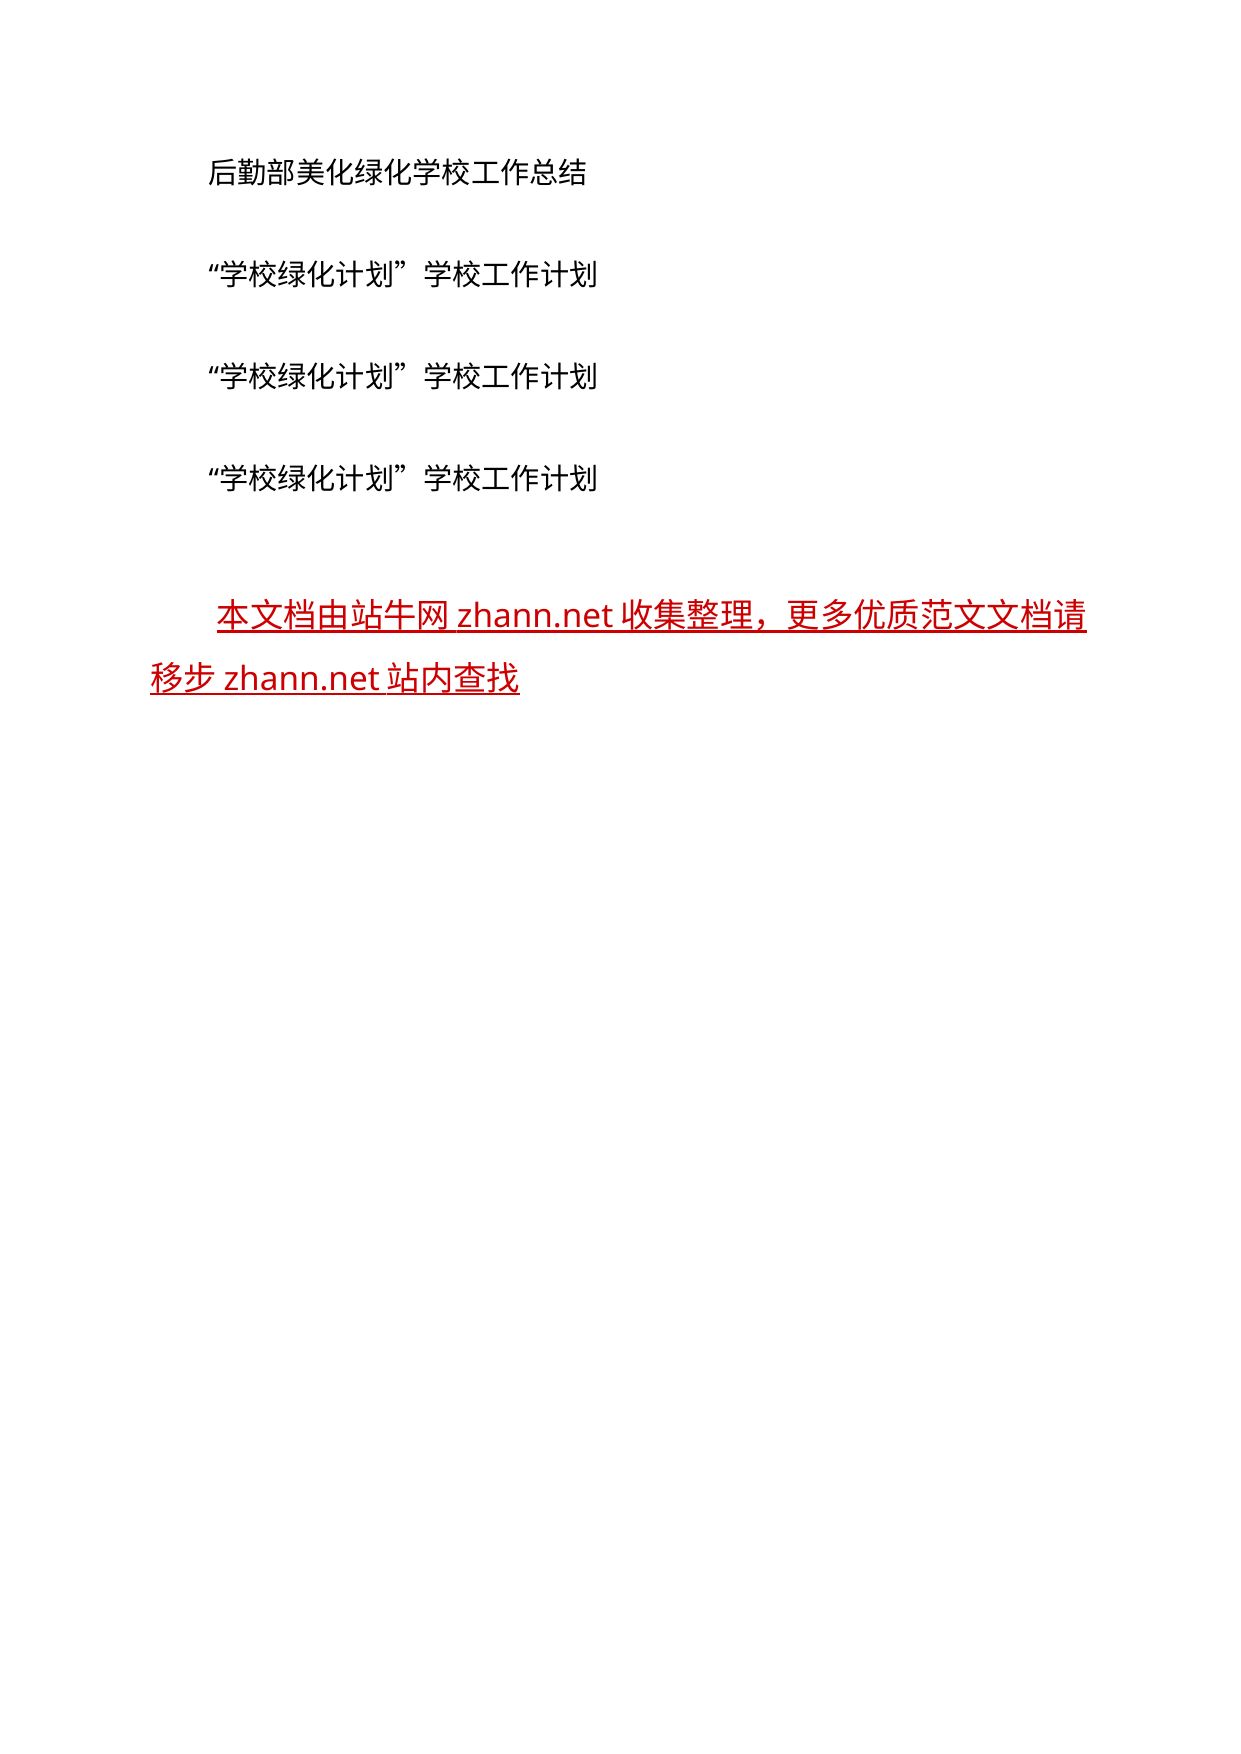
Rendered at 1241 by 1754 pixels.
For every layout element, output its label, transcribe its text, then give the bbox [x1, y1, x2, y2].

text “学校绿化计划”学校工作计划 [150, 252, 1090, 294]
text 后勤部美化绿化学校工作总结 [150, 150, 1090, 192]
text “学校绿化计划”学校工作计划 [150, 354, 1090, 396]
text “学校绿化计划”学校工作计划 [150, 456, 1090, 498]
text 本文档由站牛网zhann.net收集整理，更多优质范文文档请移步zhann.net站内查找 [150, 589, 1090, 700]
